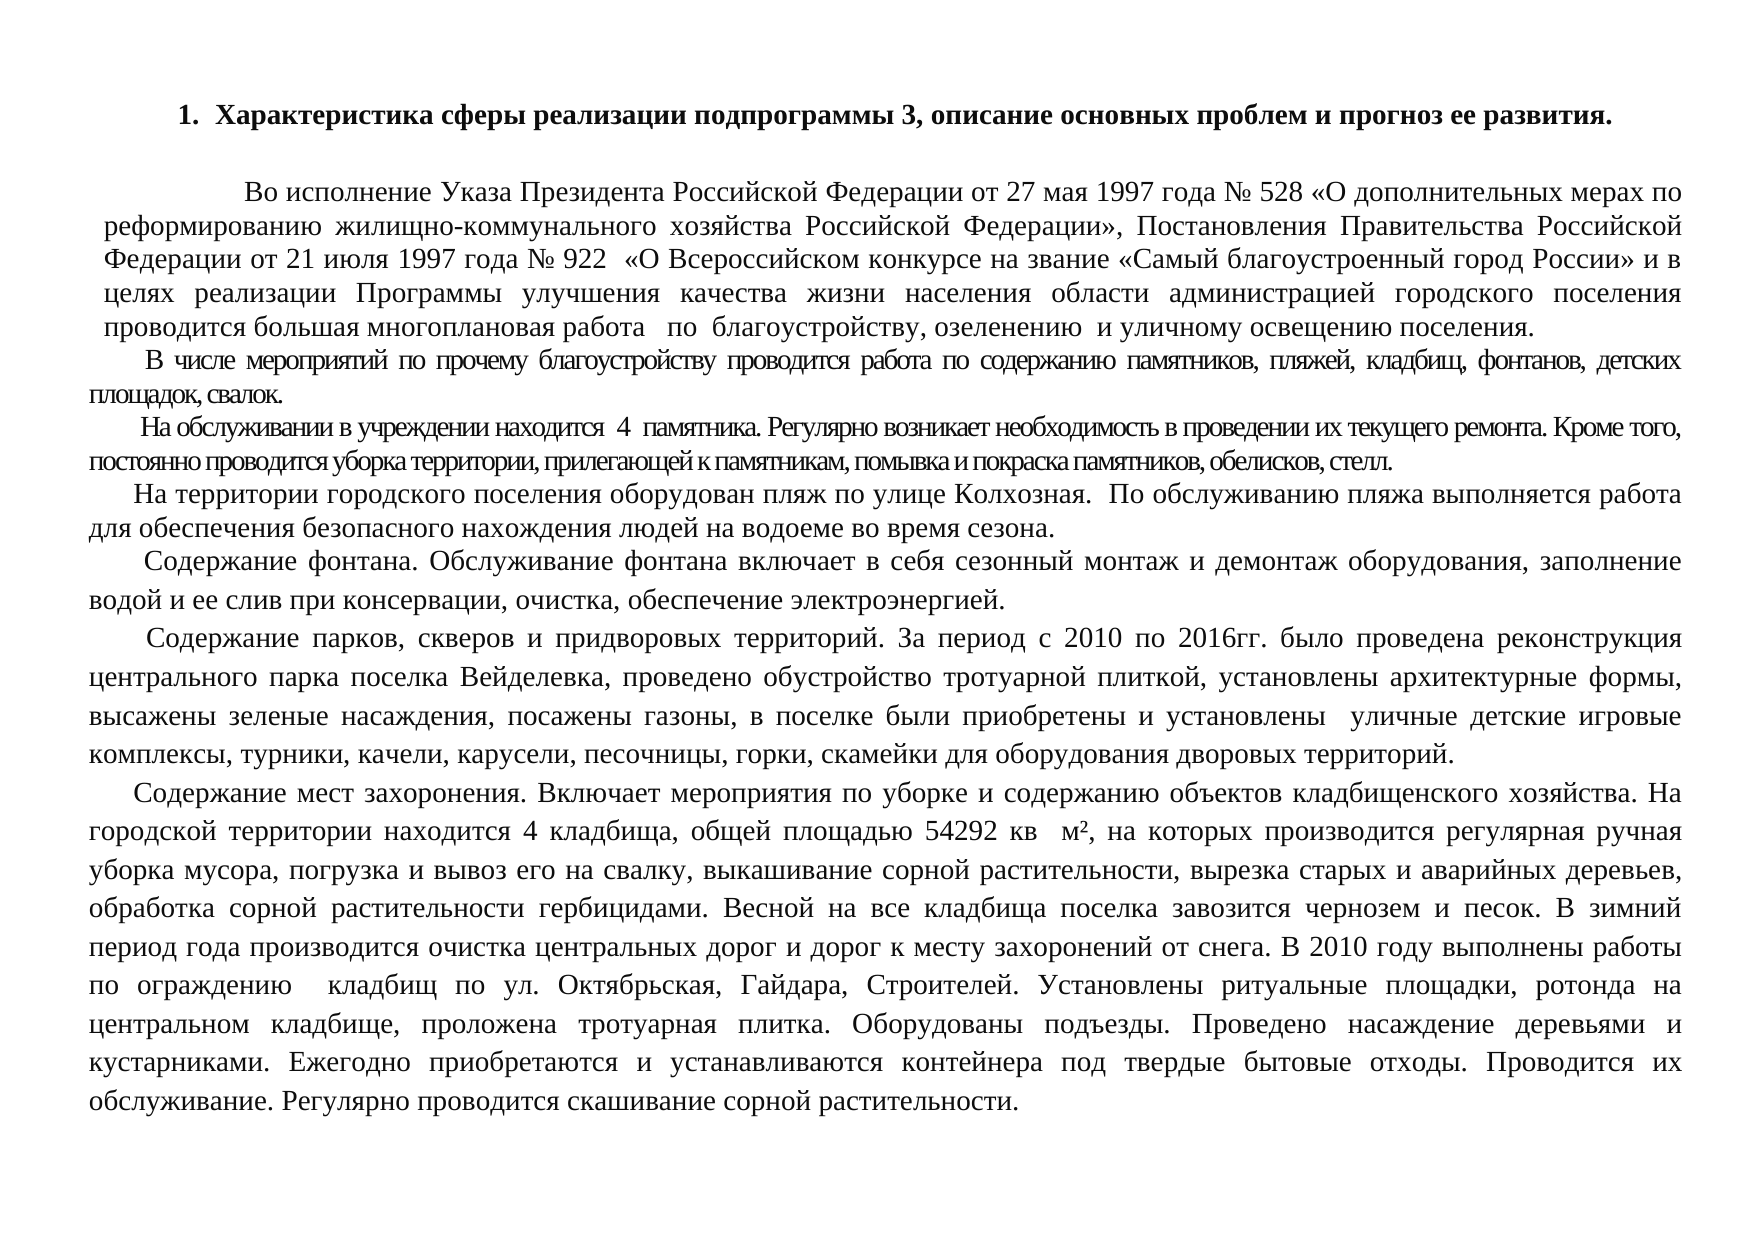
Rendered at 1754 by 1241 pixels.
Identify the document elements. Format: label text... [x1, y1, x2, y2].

text На обслуживании в учреждении находится 4 памятника. Регулярно возникает необходимость в проведении их текущего ремонта. Кроме того, постоянно проводится уборка территории, прилегающей к памятникам, помывка и покраска памятников, обелисков, стелл. [89, 409, 1683, 476]
list Характеристика сферы реализации подпрограммы 3, описание основных проблем и прогноз ее развития. [177, 97, 1683, 131]
list Во исполнение Указа Президента Российской Федерации от 27 мая 1997 года № 528 «О дополнительных мерах по реформированию жилищно-коммунального хозяйства Российской Федерации», Постановления Правительства Российской Федерации от 21 июля 1997 года № 922 «О Всероссийском конкурсе на звание «Самый благоустроенный город России» и в целях реализации Программы улучшения качества жизни населения области администрацией городского поселения проводится большая многоплановая работа по благоустройству, озеленению и уличному освещению поселения. [103, 174, 1683, 342]
text В числе мероприятий по прочему благоустройству проводится работа по содержанию памятников, пляжей, кладбищ, фонтанов, детских площадок, свалок. [89, 342, 1683, 409]
text Содержание фонтана. Обслуживание фонтана включает в себя сезонный монтаж и демонтаж оборудования, заполнение водой и ее слив при консервации, очистка, обеспечение электроэнергией. [89, 543, 1683, 616]
list Содержание мест захоронения. Включает мероприятия по уборке и содержанию объектов кладбищенского хозяйства. На городской территории находится 4 кладбища, общей площадью 54292 кв м², на которых производится регулярная ручная уборка мусора, погрузка и вывоз его на свалку, выкашивание сорной растительности, вырезка старых и аварийных деревьев, обработка сорной растительности гербицидами. Весной на все кладбища поселка завозится чернозем и песок. В зимний период года производится очистка центральных дорог и дорог к месту захоронений от снега. В 2010 году выполнены работы по ограждению кладбищ по ул. Октябрьская, Гайдара, Строителей. Установлены ритуальные площадки, ротонда на центральном кладбище, проложена тротуарная плитка. Оборудованы подъезды. Проведено насаждение деревьями и кустарниками. Ежегодно приобретаются и устанавливаются контейнера под твердые бытовые отходы. Проводится их обслуживание. Регулярно проводится скашивание сорной растительности. [89, 775, 1683, 1117]
list На территории городского поселения оборудован пляж по улице Колхозная. По обслуживанию пляжа выполняется работа для обеспечения безопасного нахождения людей на водоеме во время сезона. [89, 476, 1683, 543]
text Содержание парков, скверов и придворовых территорий. За период с 2010 по 2016гг. было проведена реконструкция центрального парка поселка Вейделевка, проведено обустройство тротуарной плиткой, установлены архитектурные формы, высажены зеленые насаждения, посажены газоны, в поселке были приобретены и установлены уличные детские игровые комплексы, турники, качели, карусели, песочницы, горки, скамейки для оборудования дворовых территорий. [89, 621, 1683, 770]
